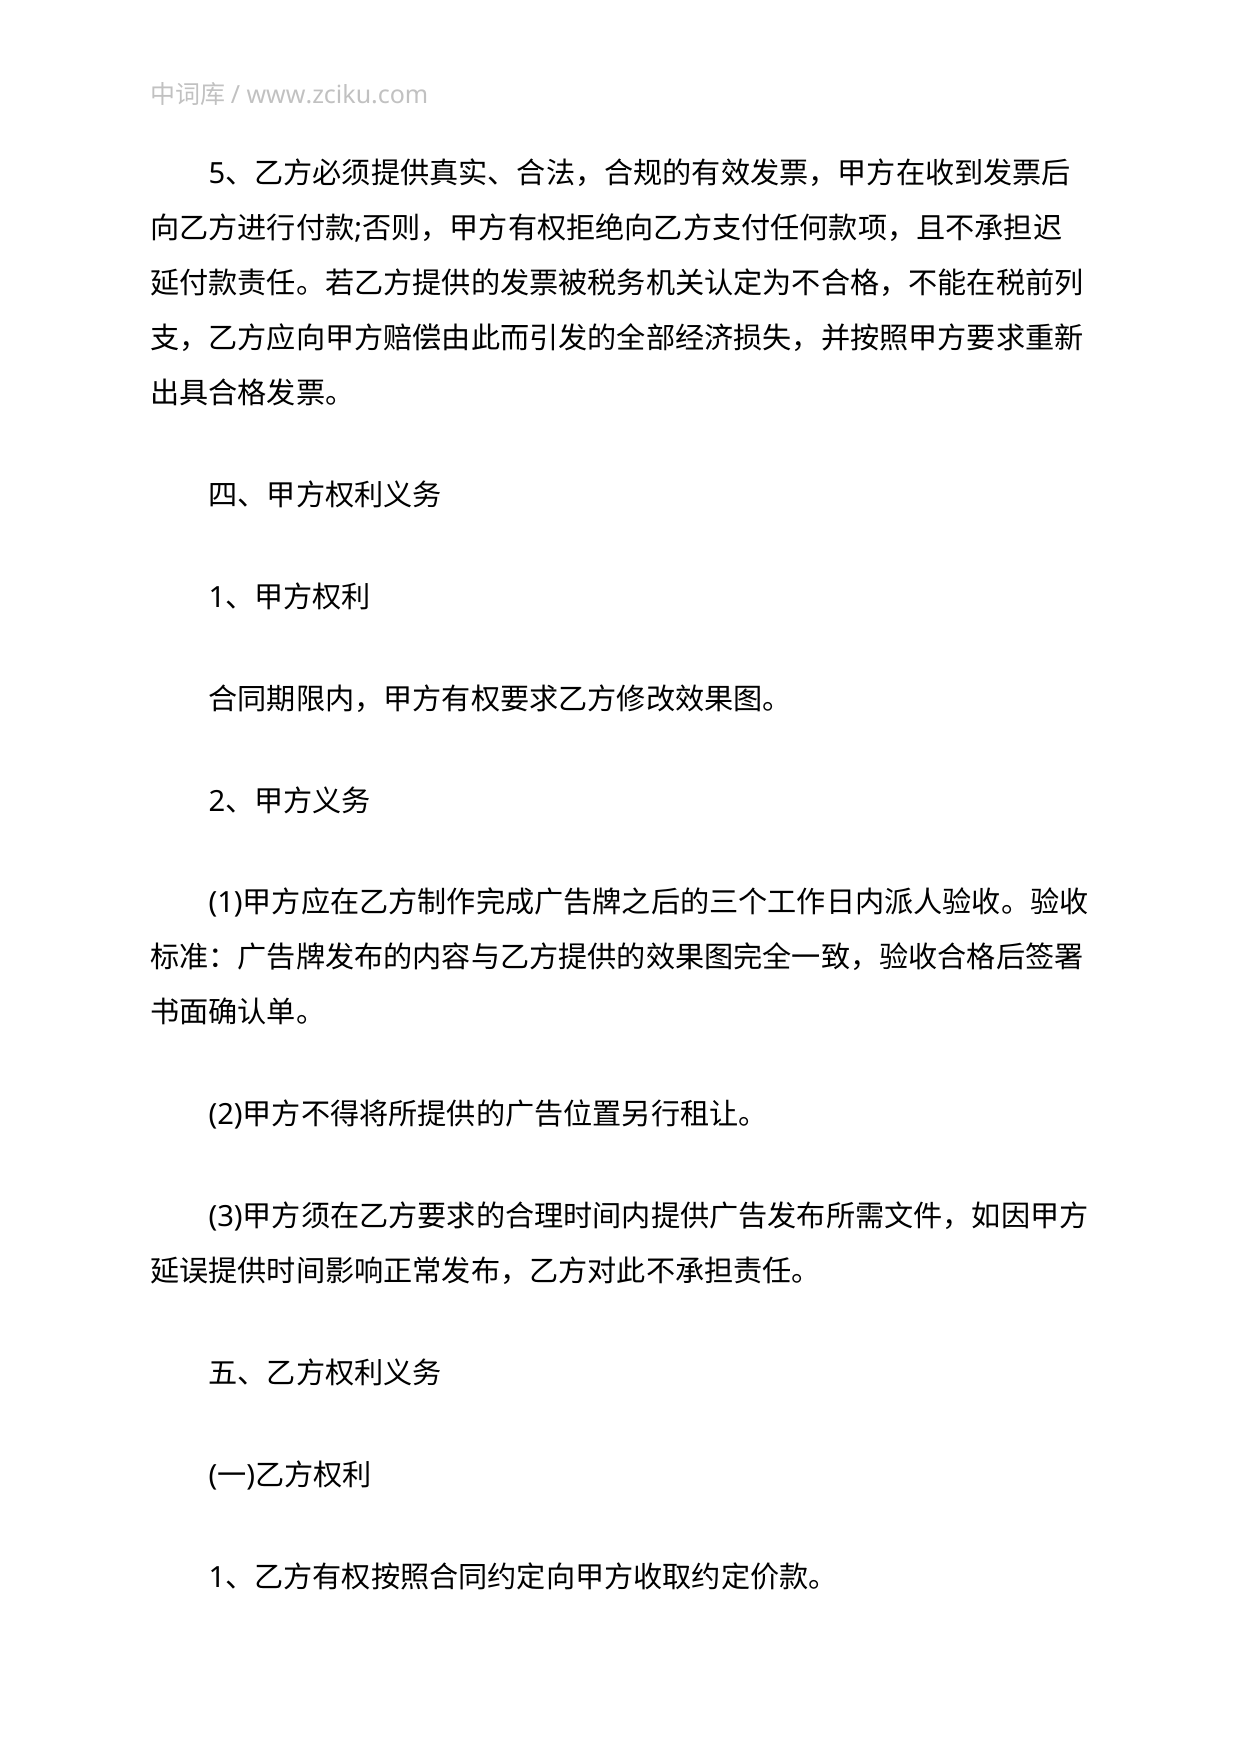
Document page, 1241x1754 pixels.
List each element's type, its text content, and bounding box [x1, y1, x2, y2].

text 1、乙方有权按照合同约定向甲方收取约定价款。 [150, 1553, 1090, 1596]
text (2)甲方不得将所提供的广告位置另行租让。 [150, 1091, 1090, 1133]
text 1、甲方权利 [150, 573, 1090, 616]
text 四、甲方权利义务 [150, 472, 1090, 514]
text 5、乙方必须提供真实、合法，合规的有效发票，甲方在收到发票后向乙方进行付款;否则，甲方有权拒绝向乙方支付任何款项，且不承担迟延付款责任。若乙方提供的发票被税务机关认定为不合格，不能在税前列支，乙方应向甲方赔偿由此而引发的全部经济损失，并按照甲方要求重新出具合格发票。 [150, 150, 1090, 412]
text 2、甲方义务 [150, 777, 1090, 819]
text 五、乙方权利义务 [150, 1349, 1090, 1392]
text (3)甲方须在乙方要求的合理时间内提供广告发布所需文件，如因甲方延误提供时间影响正常发布，乙方对此不承担责任。 [150, 1193, 1090, 1290]
text (1)甲方应在乙方制作完成广告牌之后的三个工作日内派人验收。验收标准：广告牌发布的内容与乙方提供的效果图完全一致，验收合格后签署书面确认单。 [150, 879, 1090, 1031]
text (一)乙方权利 [150, 1451, 1090, 1494]
text 合同期限内，甲方有权要求乙方修改效果图。 [150, 675, 1090, 718]
